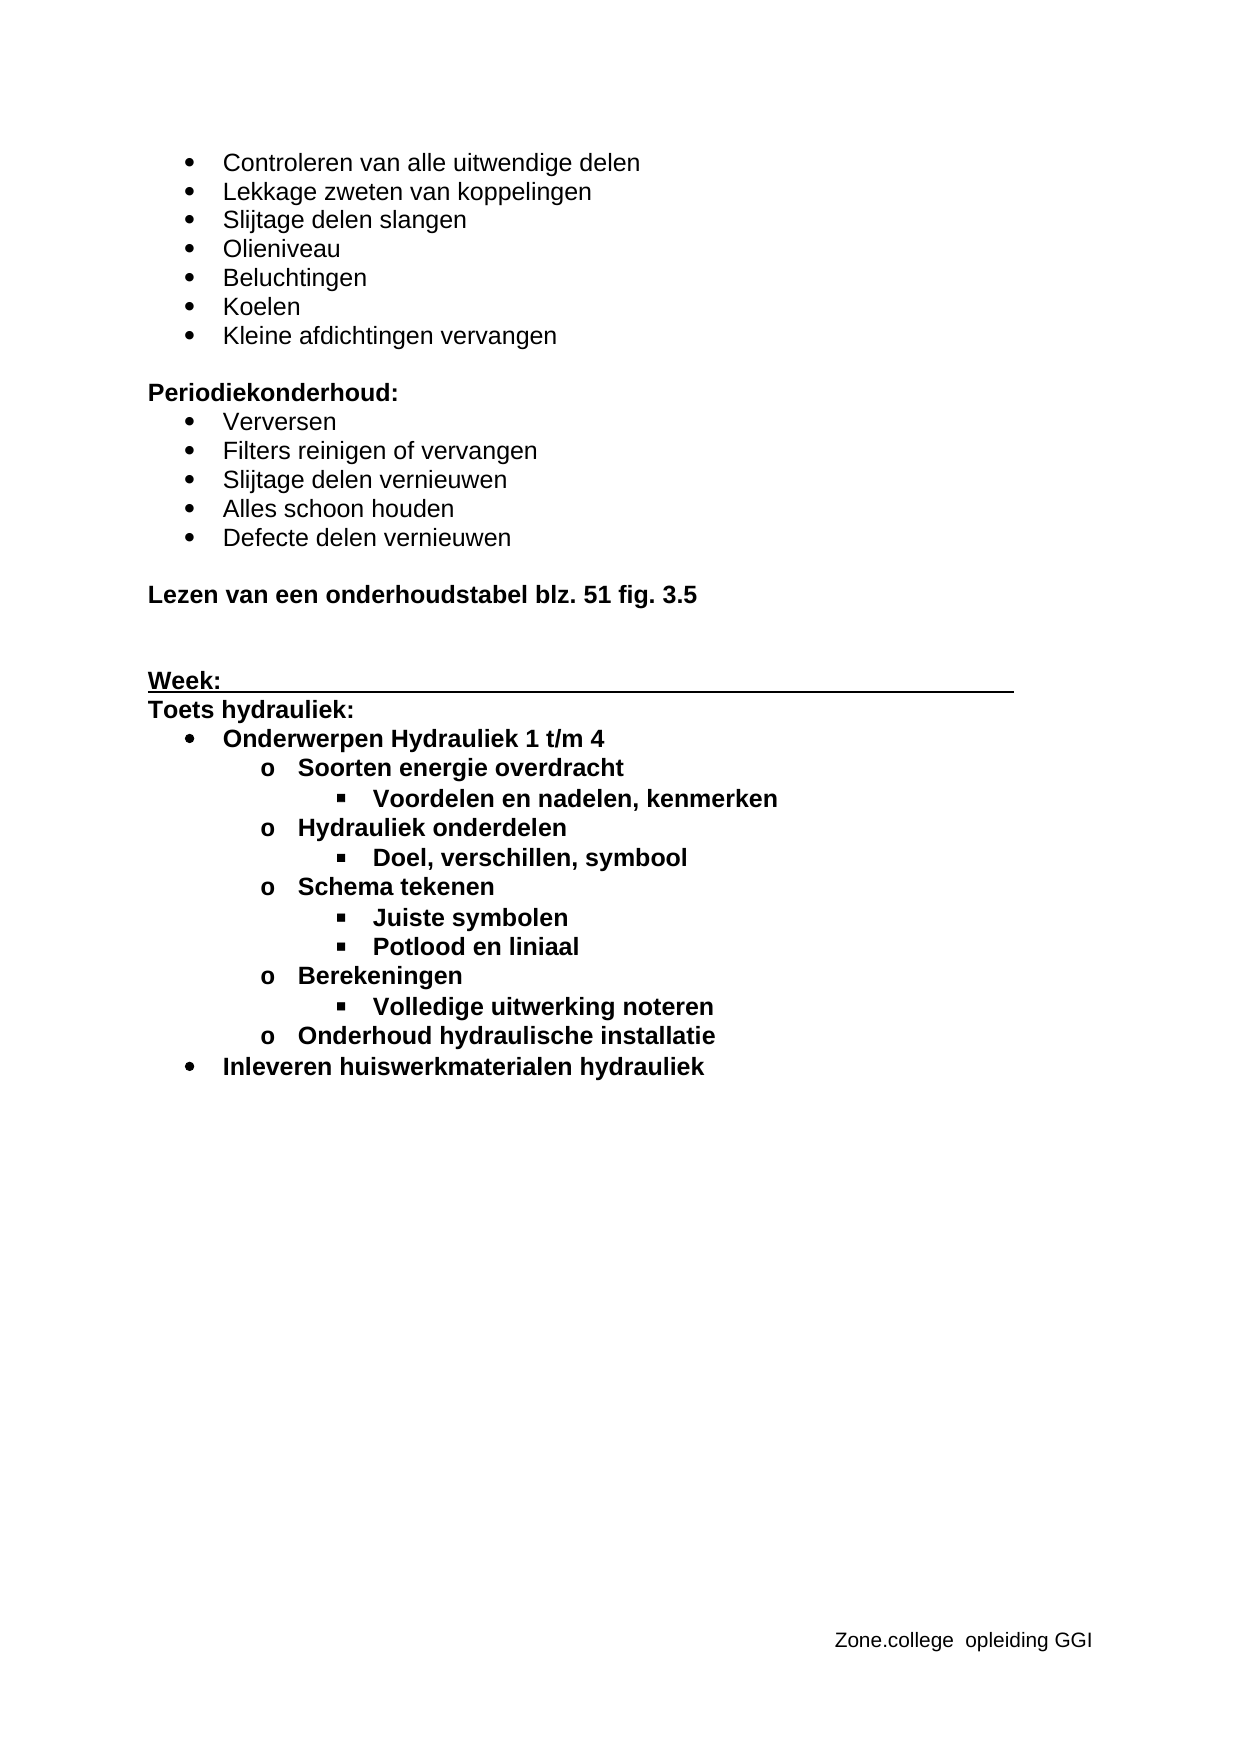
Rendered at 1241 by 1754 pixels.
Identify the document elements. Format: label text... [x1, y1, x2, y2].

text Lezen van een onderhoudstabel blz. 51 fig. 3.5 [148, 580, 1093, 609]
list Potlood en liniaal [335, 932, 1093, 961]
list Schema tekenen [260, 872, 1093, 903]
list Olieniveau [185, 234, 1093, 263]
list Doel, verschillen, symbool [335, 843, 1093, 872]
list Controleren van alle uitwendige delen [185, 148, 1093, 176]
list Onderhoud hydraulische installatie [260, 1021, 1093, 1052]
list Filters reinigen of vervangen [185, 436, 1093, 465]
list Beluchtingen [185, 263, 1093, 292]
text Week:_________________________________________________________ [148, 666, 1093, 695]
list Voordelen en nadelen, kenmerken [335, 784, 1093, 812]
list Volledige uitwerking noteren [335, 992, 1093, 1021]
text Periodiekonderhoud: [148, 378, 1093, 407]
text Toets hydrauliek: [148, 695, 1093, 724]
list Berekeningen [260, 961, 1093, 992]
list Hydrauliek onderdelen [260, 812, 1093, 843]
list Lekkage zweten van koppelingen [185, 176, 1093, 205]
list Slijtage delen slangen [185, 205, 1093, 234]
list Alles schoon houden [185, 494, 1093, 522]
list Verversen [185, 407, 1093, 436]
list Defecte delen vernieuwen [185, 522, 1093, 551]
list Kleine afdichtingen vervangen [185, 321, 1093, 349]
list Juiste symbolen [335, 903, 1093, 932]
list Inleveren huiswerkmaterialen hydrauliek [185, 1052, 1093, 1081]
list Koelen [185, 292, 1093, 321]
list Onderwerpen Hydrauliek 1 t/m 4 [185, 724, 1093, 753]
list Slijtage delen vernieuwen [185, 465, 1093, 494]
list Soorten energie overdracht [260, 753, 1093, 784]
